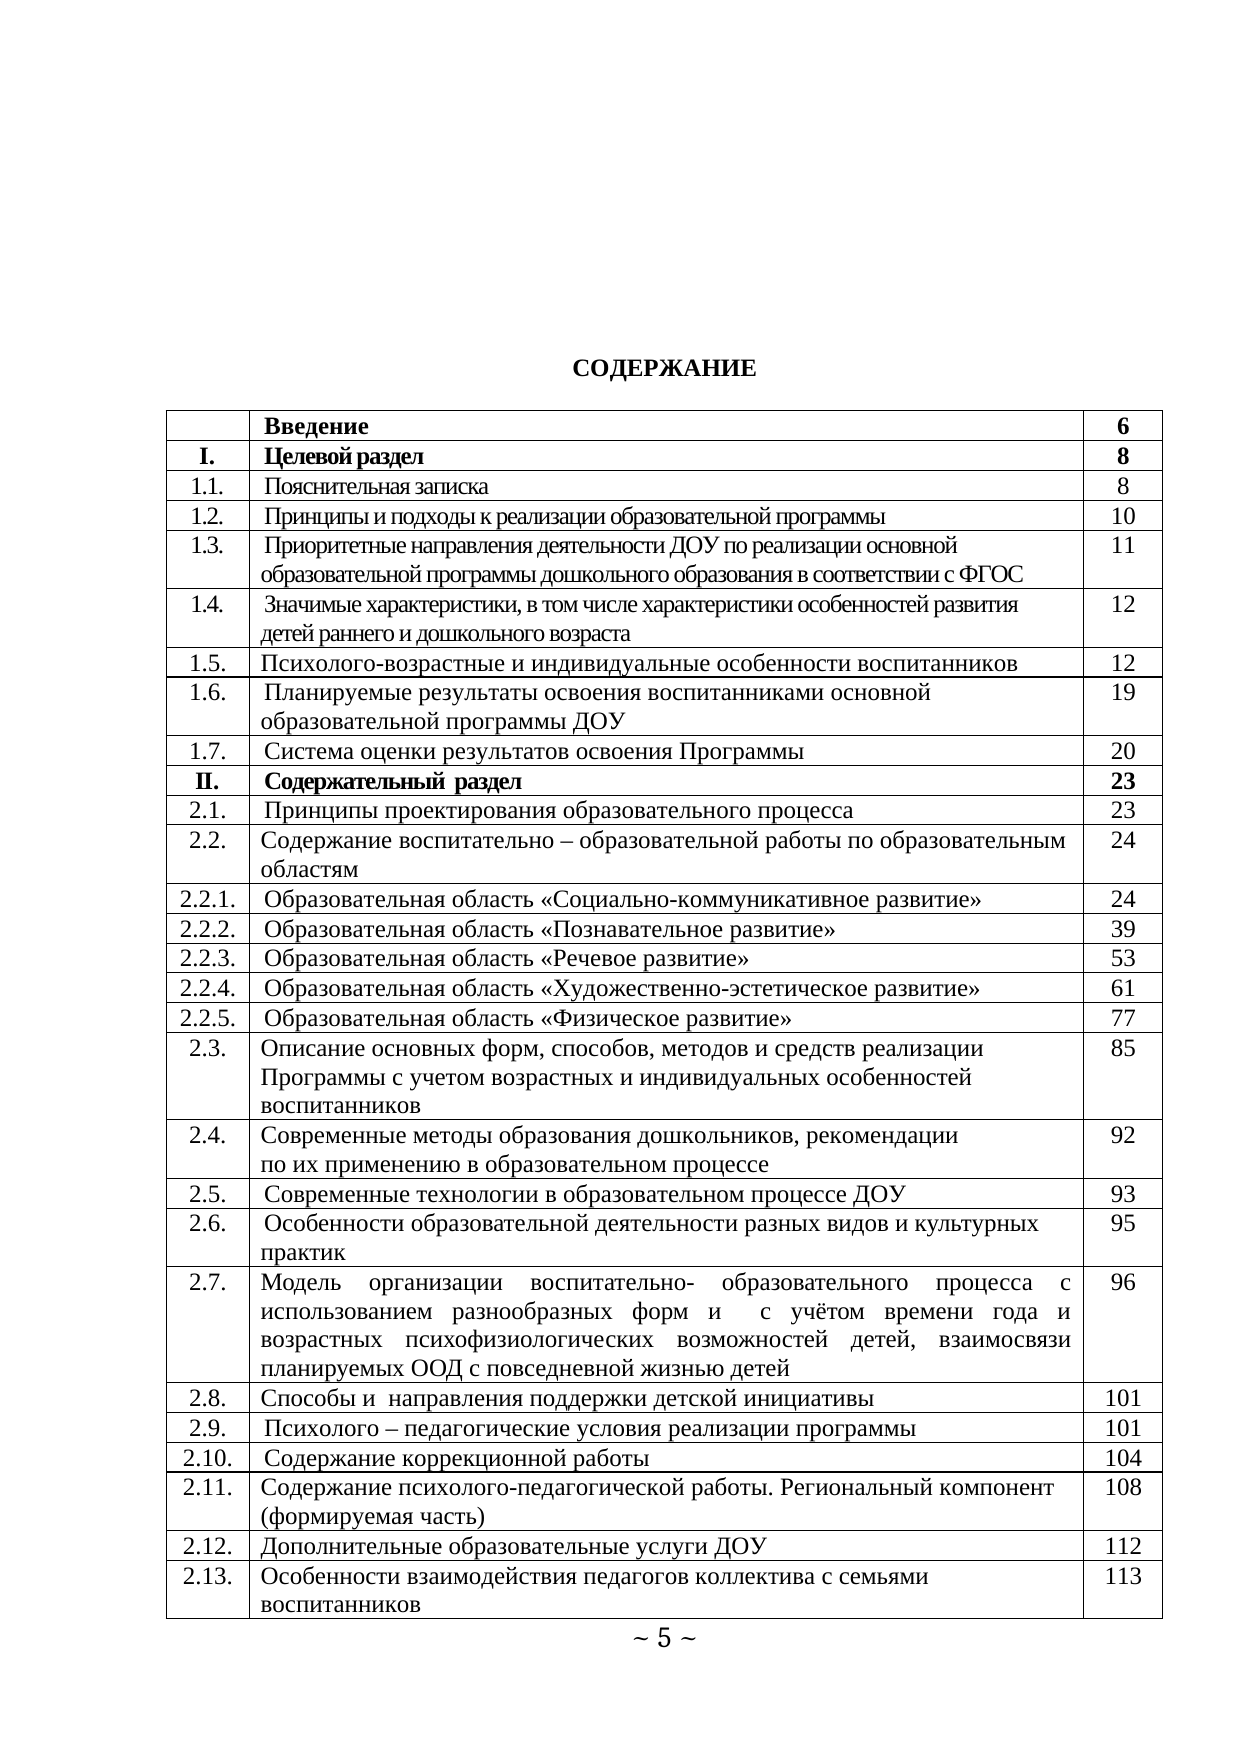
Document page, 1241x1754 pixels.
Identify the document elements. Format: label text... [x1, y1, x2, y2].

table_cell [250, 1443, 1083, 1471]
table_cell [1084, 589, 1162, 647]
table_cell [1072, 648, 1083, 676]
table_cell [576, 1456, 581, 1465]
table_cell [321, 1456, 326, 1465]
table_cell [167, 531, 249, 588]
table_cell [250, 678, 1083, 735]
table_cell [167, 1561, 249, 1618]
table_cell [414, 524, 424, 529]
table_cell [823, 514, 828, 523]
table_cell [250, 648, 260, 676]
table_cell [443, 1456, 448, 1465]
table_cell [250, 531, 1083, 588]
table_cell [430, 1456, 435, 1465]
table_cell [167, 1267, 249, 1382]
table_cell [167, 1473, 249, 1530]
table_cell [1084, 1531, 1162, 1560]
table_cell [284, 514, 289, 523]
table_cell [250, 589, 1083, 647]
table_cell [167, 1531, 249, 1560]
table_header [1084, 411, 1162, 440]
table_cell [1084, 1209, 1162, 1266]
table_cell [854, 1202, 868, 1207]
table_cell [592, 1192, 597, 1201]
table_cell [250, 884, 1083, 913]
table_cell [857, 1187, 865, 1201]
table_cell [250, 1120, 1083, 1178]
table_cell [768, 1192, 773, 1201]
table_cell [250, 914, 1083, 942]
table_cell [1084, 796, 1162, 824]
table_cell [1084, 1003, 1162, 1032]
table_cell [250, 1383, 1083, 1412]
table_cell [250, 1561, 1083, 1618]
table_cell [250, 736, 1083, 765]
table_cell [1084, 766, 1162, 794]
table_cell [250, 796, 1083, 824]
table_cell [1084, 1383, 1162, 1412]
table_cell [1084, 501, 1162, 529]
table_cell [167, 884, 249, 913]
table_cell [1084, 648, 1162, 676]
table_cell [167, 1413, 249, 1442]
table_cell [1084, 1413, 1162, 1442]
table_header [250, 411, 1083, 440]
text СОДЕРЖАНИЕ [177, 353, 1152, 382]
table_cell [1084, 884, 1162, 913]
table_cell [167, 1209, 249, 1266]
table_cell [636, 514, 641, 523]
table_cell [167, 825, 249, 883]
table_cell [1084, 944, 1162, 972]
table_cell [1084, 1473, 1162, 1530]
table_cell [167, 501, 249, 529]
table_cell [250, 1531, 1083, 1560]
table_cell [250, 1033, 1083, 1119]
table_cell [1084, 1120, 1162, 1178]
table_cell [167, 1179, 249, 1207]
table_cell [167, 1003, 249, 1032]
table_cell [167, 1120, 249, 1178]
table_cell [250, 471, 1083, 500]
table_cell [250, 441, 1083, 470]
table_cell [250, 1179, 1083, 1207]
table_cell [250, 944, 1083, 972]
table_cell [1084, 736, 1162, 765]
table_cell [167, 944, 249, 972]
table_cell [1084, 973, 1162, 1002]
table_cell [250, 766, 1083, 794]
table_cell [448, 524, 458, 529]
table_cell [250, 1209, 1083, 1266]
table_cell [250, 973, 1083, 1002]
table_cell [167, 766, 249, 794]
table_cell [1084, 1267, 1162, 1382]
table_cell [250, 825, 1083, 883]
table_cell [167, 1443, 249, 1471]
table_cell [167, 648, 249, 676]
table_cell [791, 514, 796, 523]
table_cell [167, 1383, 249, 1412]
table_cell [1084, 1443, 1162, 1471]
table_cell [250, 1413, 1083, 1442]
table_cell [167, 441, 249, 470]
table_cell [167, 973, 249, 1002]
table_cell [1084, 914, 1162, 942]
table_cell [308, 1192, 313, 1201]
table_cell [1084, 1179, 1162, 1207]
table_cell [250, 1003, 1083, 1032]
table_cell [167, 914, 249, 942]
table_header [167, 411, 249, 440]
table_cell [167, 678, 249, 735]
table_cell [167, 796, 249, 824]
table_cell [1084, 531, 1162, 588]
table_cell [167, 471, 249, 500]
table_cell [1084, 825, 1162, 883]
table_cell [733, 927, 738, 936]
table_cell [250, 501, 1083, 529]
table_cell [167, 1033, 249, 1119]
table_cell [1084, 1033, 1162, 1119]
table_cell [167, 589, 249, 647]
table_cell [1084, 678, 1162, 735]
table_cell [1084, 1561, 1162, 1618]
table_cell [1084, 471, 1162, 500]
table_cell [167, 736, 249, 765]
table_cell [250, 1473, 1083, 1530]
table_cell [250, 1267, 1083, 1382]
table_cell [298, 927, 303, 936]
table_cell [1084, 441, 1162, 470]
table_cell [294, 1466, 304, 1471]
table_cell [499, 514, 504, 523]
